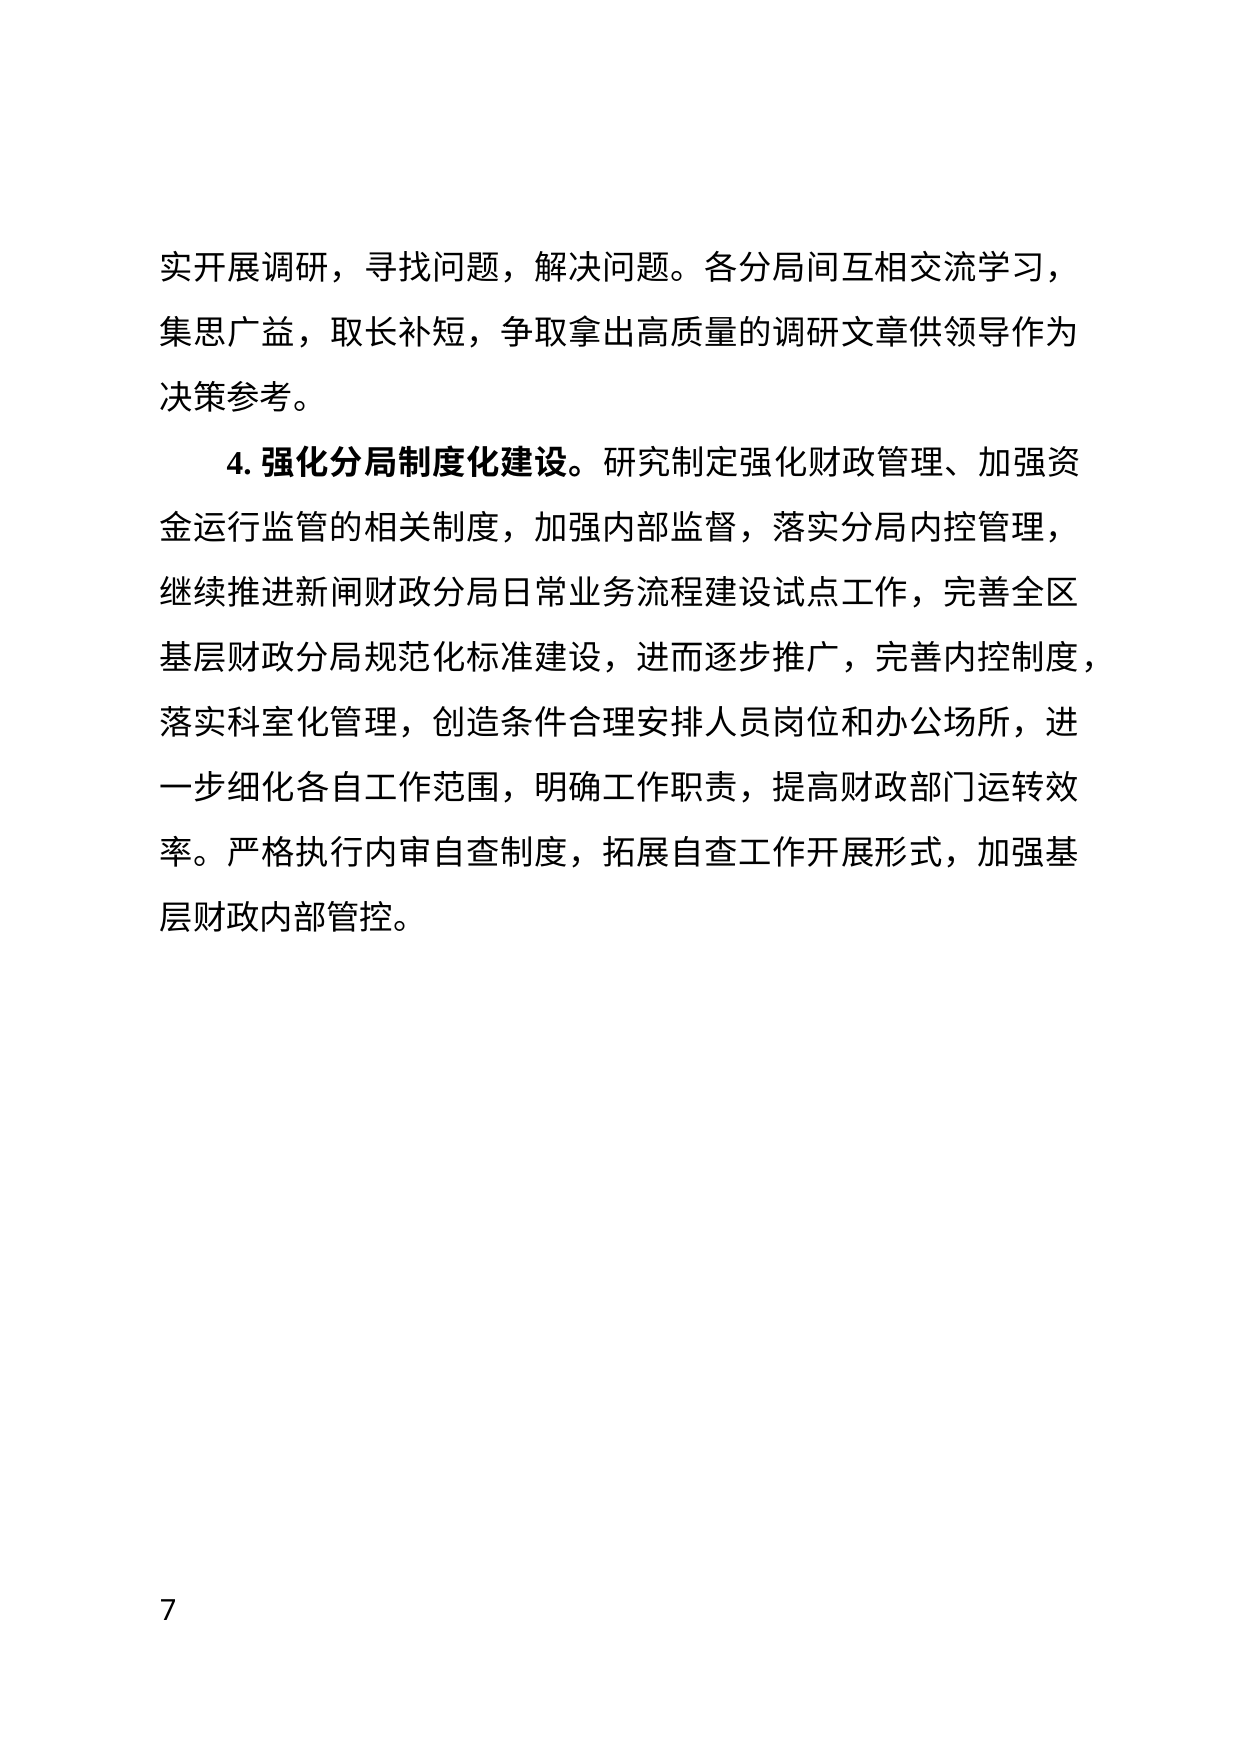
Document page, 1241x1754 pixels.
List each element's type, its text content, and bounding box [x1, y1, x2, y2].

text 4. 强化分局制度化建设。研究制定强化财政管理、加强资金运行监管的相关制度，加强内部监督，落实分局内控管理，继续推进新闸财政分局日常业务流程建设试点工作，完善全区基层财政分局规范化标准建设，进而逐步推广，完善内控制度，落实科室化管理，创造条件合理安排人员岗位和办公场所，进一步细化各自工作范围，明确工作职责，提高财政部门运转效率。严格执行内审自查制度，拓展自查工作开展形式，加强基层财政内部管控。 [159, 428, 1081, 948]
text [159, 233, 1081, 428]
